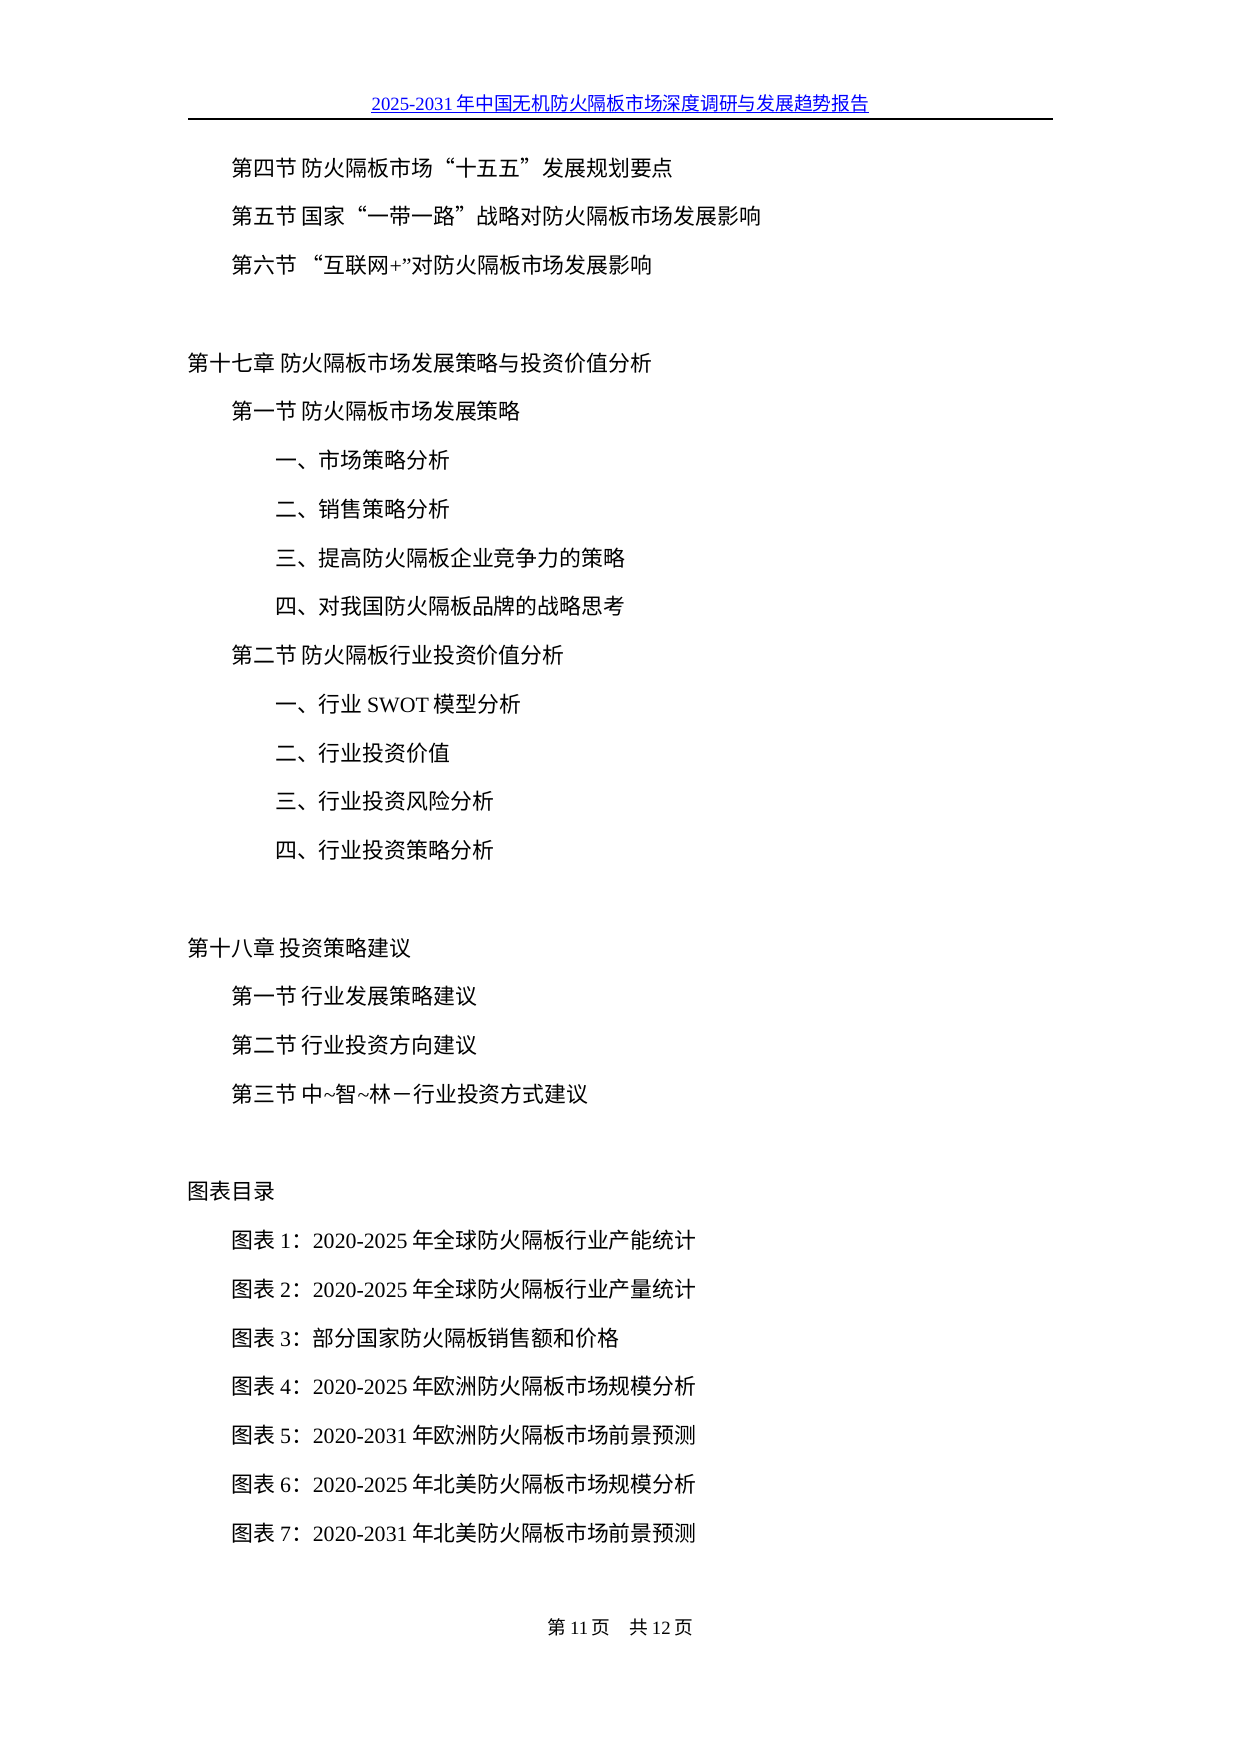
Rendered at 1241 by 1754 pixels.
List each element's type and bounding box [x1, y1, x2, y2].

text [187, 150, 1053, 1548]
